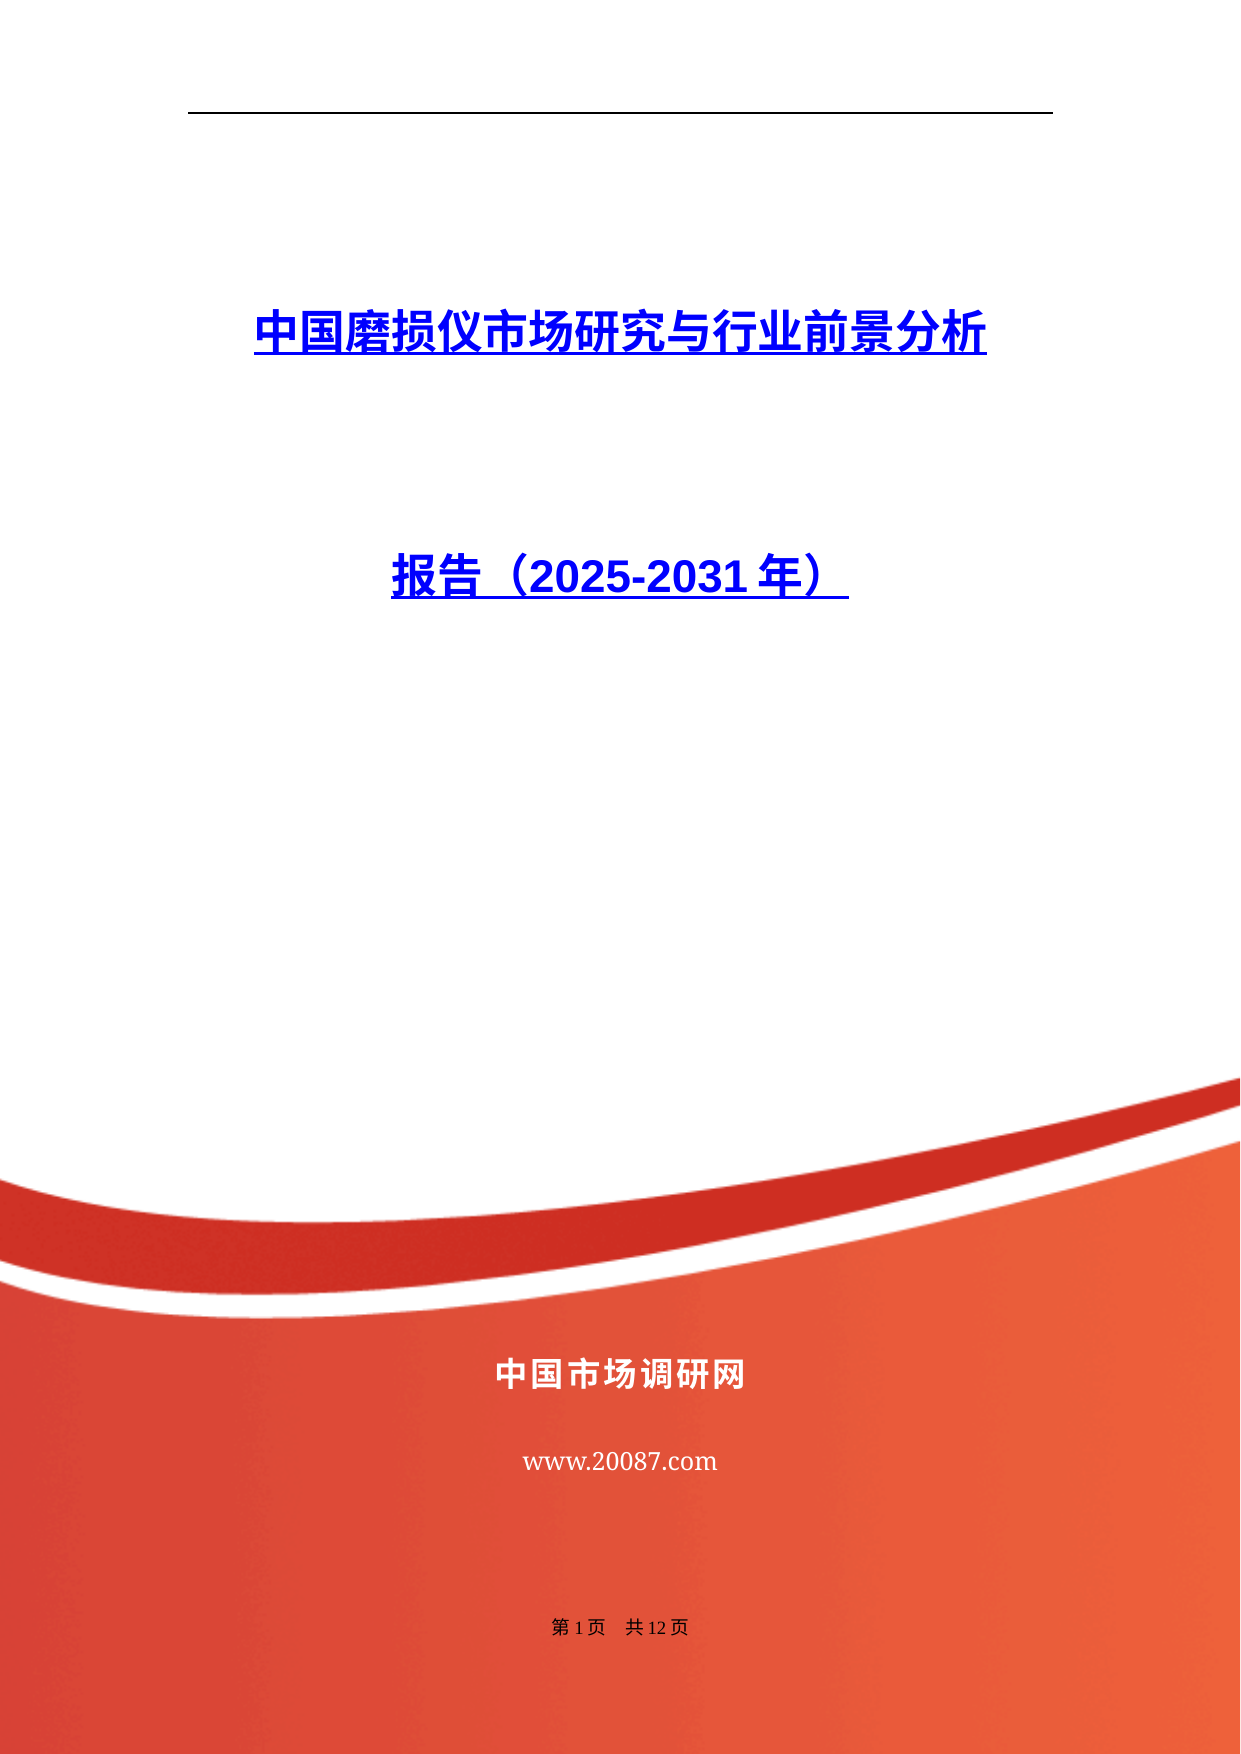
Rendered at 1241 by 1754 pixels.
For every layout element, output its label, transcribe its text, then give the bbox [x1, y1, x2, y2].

picture [0, 1006, 1241, 1754]
text www.20087.com [187, 1428, 1053, 1493]
subtitle 中国市场调研网 [187, 1339, 1053, 1404]
table_header 中国磨损仪市场研究与行业前景分析报告（2025-2031年） [188, 207, 1053, 773]
